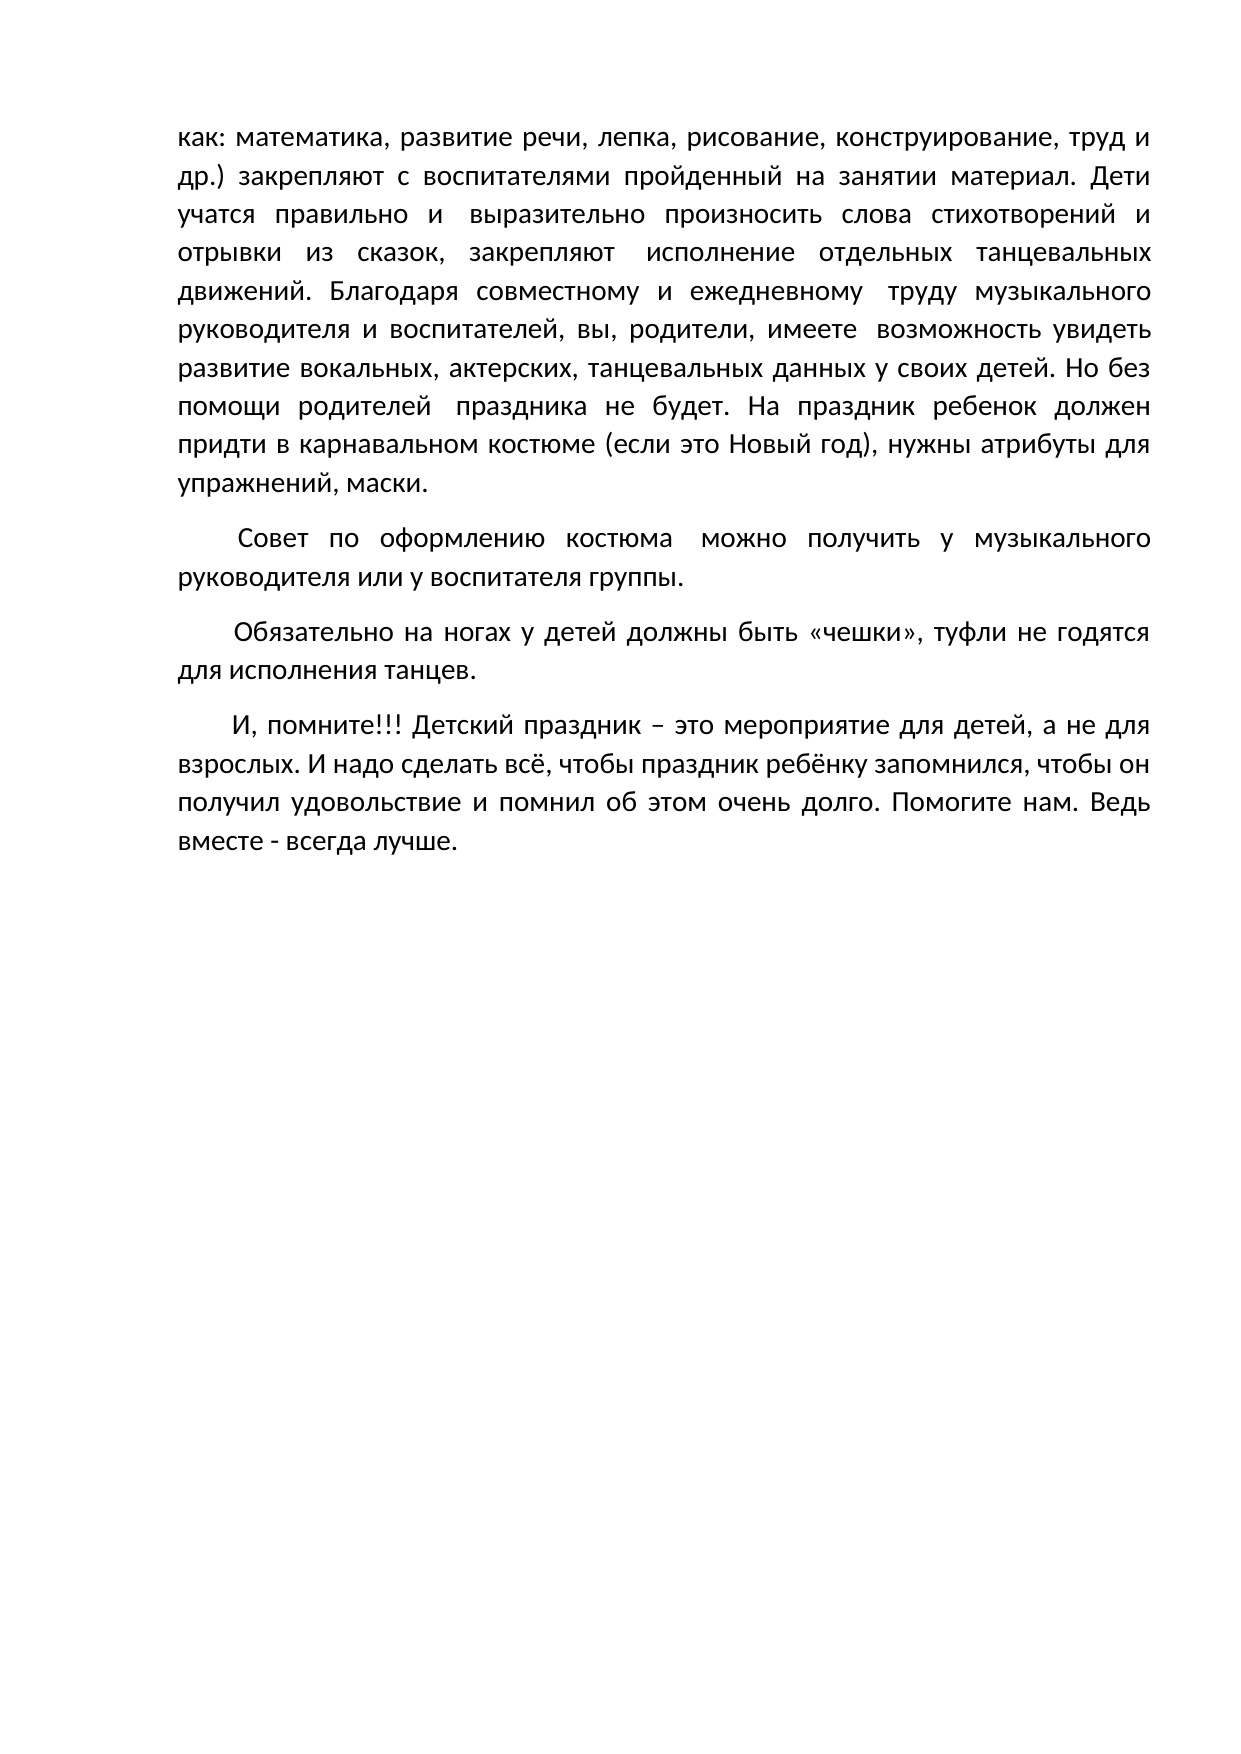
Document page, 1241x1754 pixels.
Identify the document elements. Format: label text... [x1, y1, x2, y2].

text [177, 118, 1152, 500]
text Обязательно на ногах у детей должны быть «чешки», туфли не годятся для исполнения танцев. [177, 613, 1152, 687]
text Совет по оформлению костюма можно получить у музыкального руководителя или у воспитателя группы. [177, 519, 1152, 593]
text И, помните!!! Детский праздник – это мероприятие для детей, а не для взрослых. И надо сделать всё, чтобы праздник ребёнку запомнился, чтобы он получил удовольствие и помнил об этом очень долго. Помогите нам. Ведь вместе - всегда лучше. [177, 706, 1152, 857]
